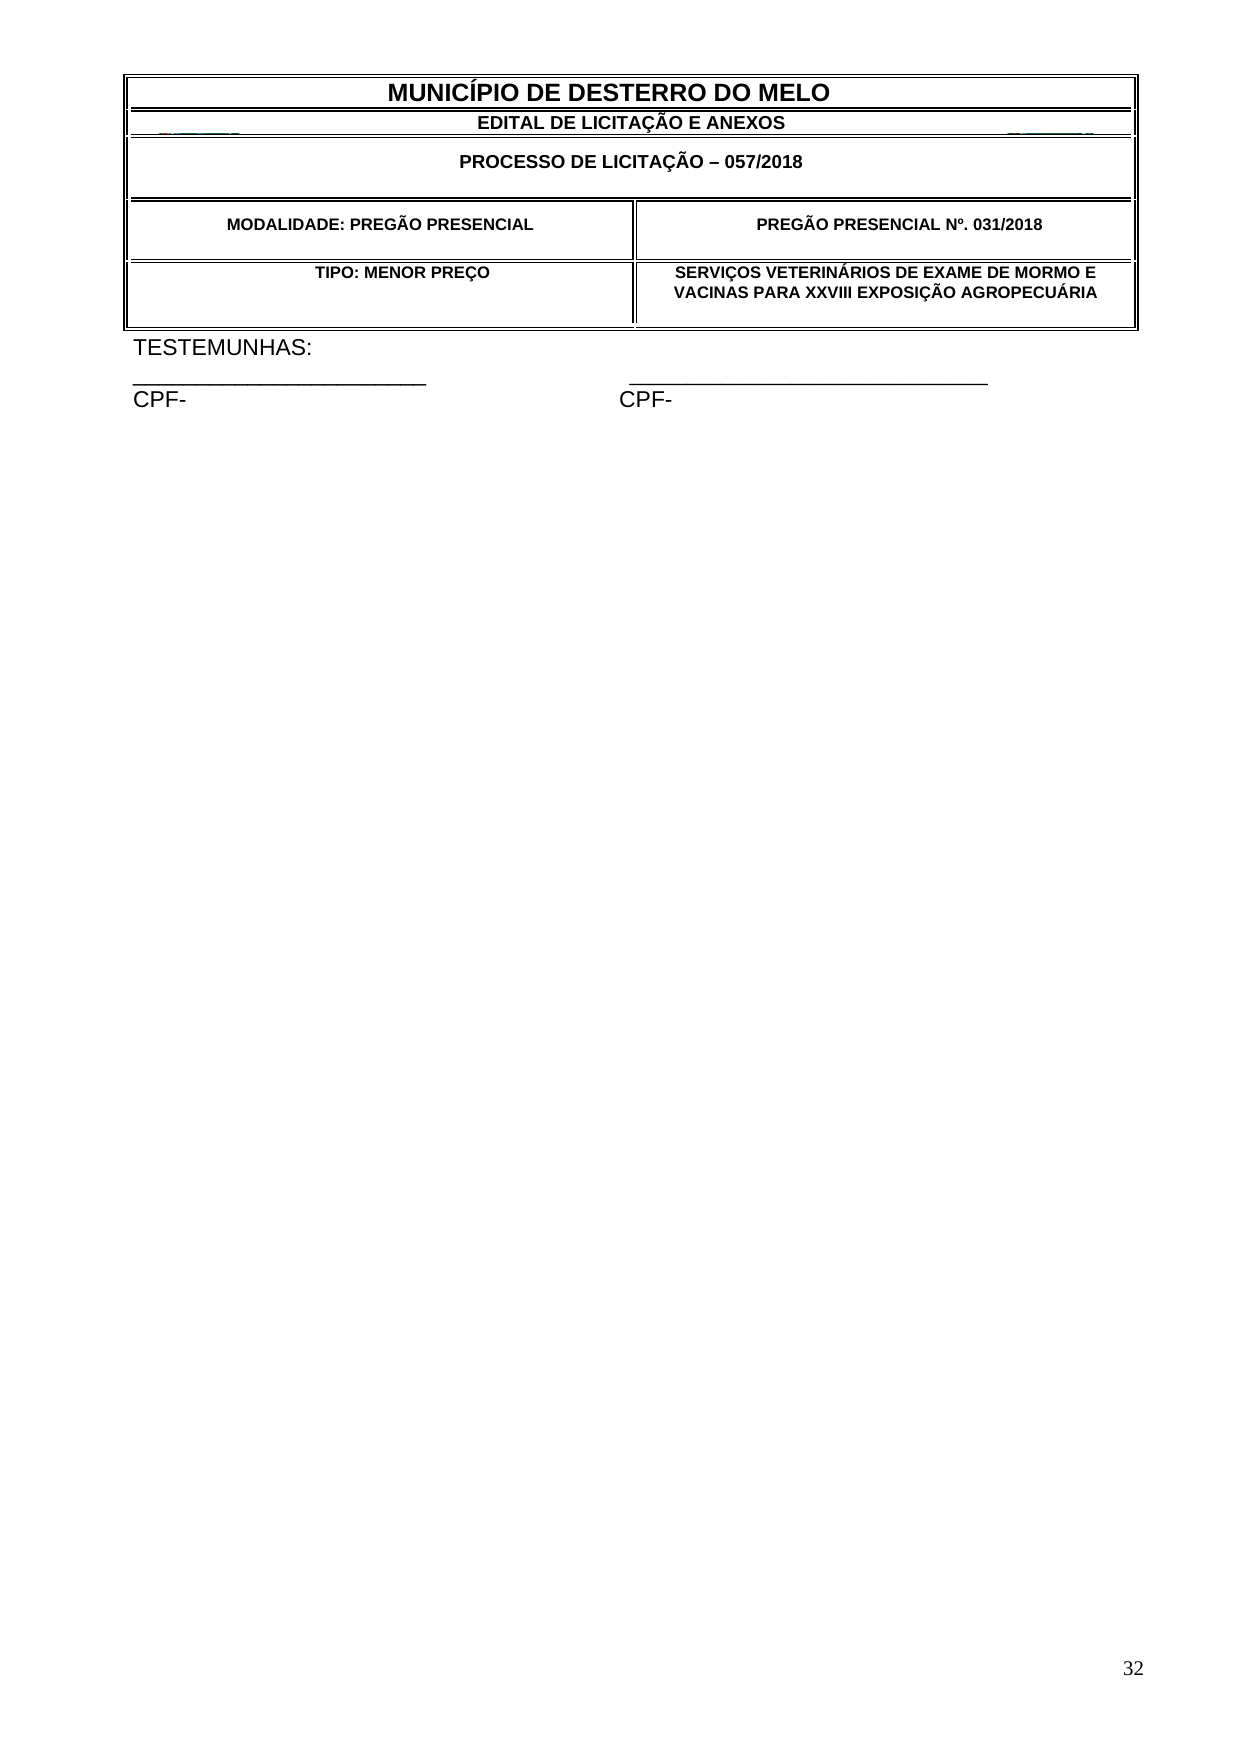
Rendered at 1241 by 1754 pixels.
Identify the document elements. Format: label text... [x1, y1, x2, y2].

text CPF- CPF- [133, 386, 1144, 413]
text _______________________ _______________________________ [133, 360, 1144, 386]
text TESTEMUNHAS: [133, 334, 1144, 360]
